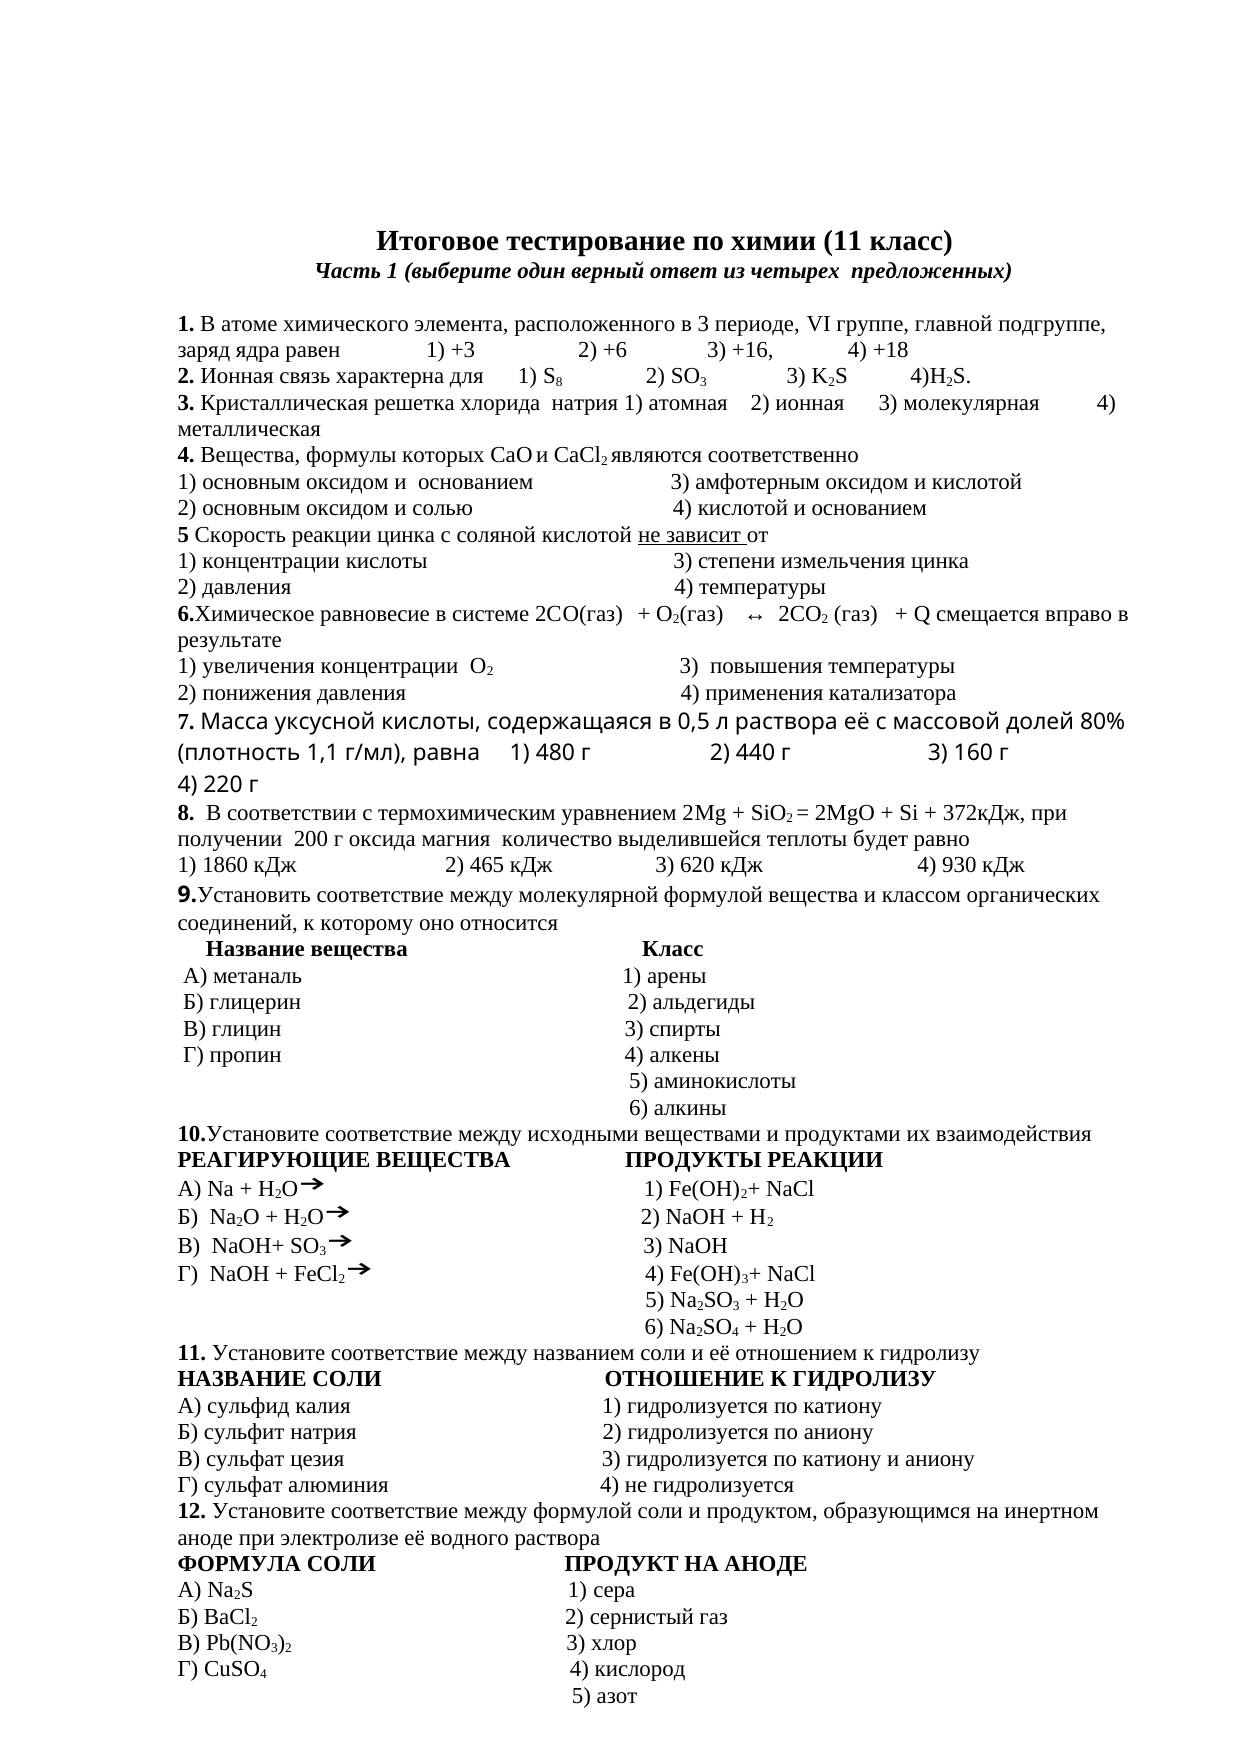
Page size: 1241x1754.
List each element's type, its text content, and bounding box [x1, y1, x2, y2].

text НАЗВАНИЕ СОЛИ ОТНОШЕНИЕ К ГИДРОЛИЗУ [177, 1366, 1152, 1392]
text 1) 1860 кДж 2) 465 кДж 3) 620 кДж 4) 930 кДж [177, 852, 1152, 878]
text А) Na + H2O 1) Fe(OH)2+ NaCl [177, 1173, 1152, 1201]
text В) Pb(NO3)2 3) хлор [177, 1629, 1152, 1655]
text 2) давления 4) температуры [177, 573, 1152, 600]
text 2) основным оксидом и солью 4) кислотой и основанием [177, 494, 1152, 521]
text 11. Установите соответствие между названием соли и её отношением к гидролизу [177, 1339, 1152, 1366]
text 1) увеличения концентрации О2 3) повышения температуры [177, 652, 1152, 679]
text 4. Вещества, формулы которых СаO и СаCl2 являются соответственно [177, 442, 1152, 468]
text 6.Химическое равновесие в системе 2СO(газ) + О2(газ) ↔ 2СO2 (газ) + Q смещается вправо в результате [177, 600, 1152, 652]
text Б) BaCl2 2) сернистый газ [177, 1603, 1152, 1629]
text 5 Скорость реакции цинка с соляной кислотой не зависит от [177, 521, 1152, 547]
text 10.Установите соответствие между исходными веществами и продуктами их взаимодействия РЕАГИРУЮЩИЕ ВЕЩЕСТВА ПРОДУКТЫ РЕАКЦИИ [177, 1120, 1152, 1173]
text 3. Кристаллическая решетка хлорида натрия 1) атомная 2) ионная 3) молекулярная 4) металлическая [177, 389, 1152, 442]
text Часть 1 (выберите один верный ответ из четырех предложенных) [177, 257, 1152, 283]
text Г) сульфат алюминия 4) не гидролизуется [177, 1471, 1152, 1497]
text А) метаналь 1) арены [177, 962, 1152, 988]
text 1) концентрации кислоты 3) степени измельчения цинка [177, 547, 1152, 573]
text 5) азот [177, 1682, 1152, 1708]
text В) NaOH+ SO3 3) NaOH [177, 1229, 1152, 1258]
text Б) Na2O + H2O 2) NaOH + H2 [177, 1201, 1152, 1229]
text 6) Na2SO4 + H2O [177, 1313, 1152, 1339]
text Б) сульфит натрия 2) гидролизуется по аниону [177, 1418, 1152, 1444]
text 6) алкины [177, 1094, 1152, 1120]
text Г) CuSO4 4) кислород [177, 1655, 1152, 1682]
text 1) основным оксидом и основанием 3) амфотерным оксидом и кислотой [177, 468, 1152, 494]
text А) Na2S 1) cера [177, 1576, 1152, 1603]
text 9.Установить соответствие между молекулярной формулой вещества и классом органических соединений, к которому оно относится [177, 878, 1152, 936]
text 5) Na2SO3 + H2O [177, 1286, 1152, 1313]
text 2) понижения давления 4) применения катализатора [177, 679, 1152, 705]
text Г) пропин 4) алкены [177, 1041, 1152, 1067]
text А) сульфид калия 1) гидролизуется по катиону [177, 1392, 1152, 1418]
text ФОРМУЛА СОЛИ ПРОДУКТ НА АНОДЕ [177, 1550, 1152, 1576]
text Итоговое тестирование по химии (11 класс) [177, 223, 1152, 257]
text Б) глицерин 2) альдегиды [177, 988, 1152, 1014]
text 12. Установите соответствие между формулой соли и продуктом, образующимся на инертном аноде при электролизе её водного раствора [177, 1497, 1152, 1550]
text Название вещества Класс [177, 936, 1152, 962]
text 5) аминокислоты [177, 1067, 1152, 1094]
text 7. Масса уксусной кислоты, содержащаяся в раствора её с массовой долей 80% (плотность 1,1 г/мл), равна 1) 2) 3) 4) [177, 705, 1152, 799]
text 1. В атоме химического элемента, расположенного в 3 периоде, VI группе, главной подгруппе, заряд ядра равен 1) +3 2) +6 3) +16, 4) +18 [177, 310, 1152, 362]
text В) сульфат цезия 3) гидролизуется по катиону и аниону [177, 1444, 1152, 1471]
text 2. Ионная связь характерна для 1) S8 2) SO3 3) K2S 4)H2S. [177, 362, 1152, 389]
text 8. В соответствии с термохимическим уравнением 2Mg + SiO2 = 2MgO + Si + 372кДж, при получении оксида магния количество выделившейся теплоты будет равно [177, 799, 1152, 852]
text В) глицин 3) спирты [177, 1014, 1152, 1041]
text Г) NaOH + FeCl2 4) Fe(OH)3+ NaCl [177, 1258, 1152, 1286]
